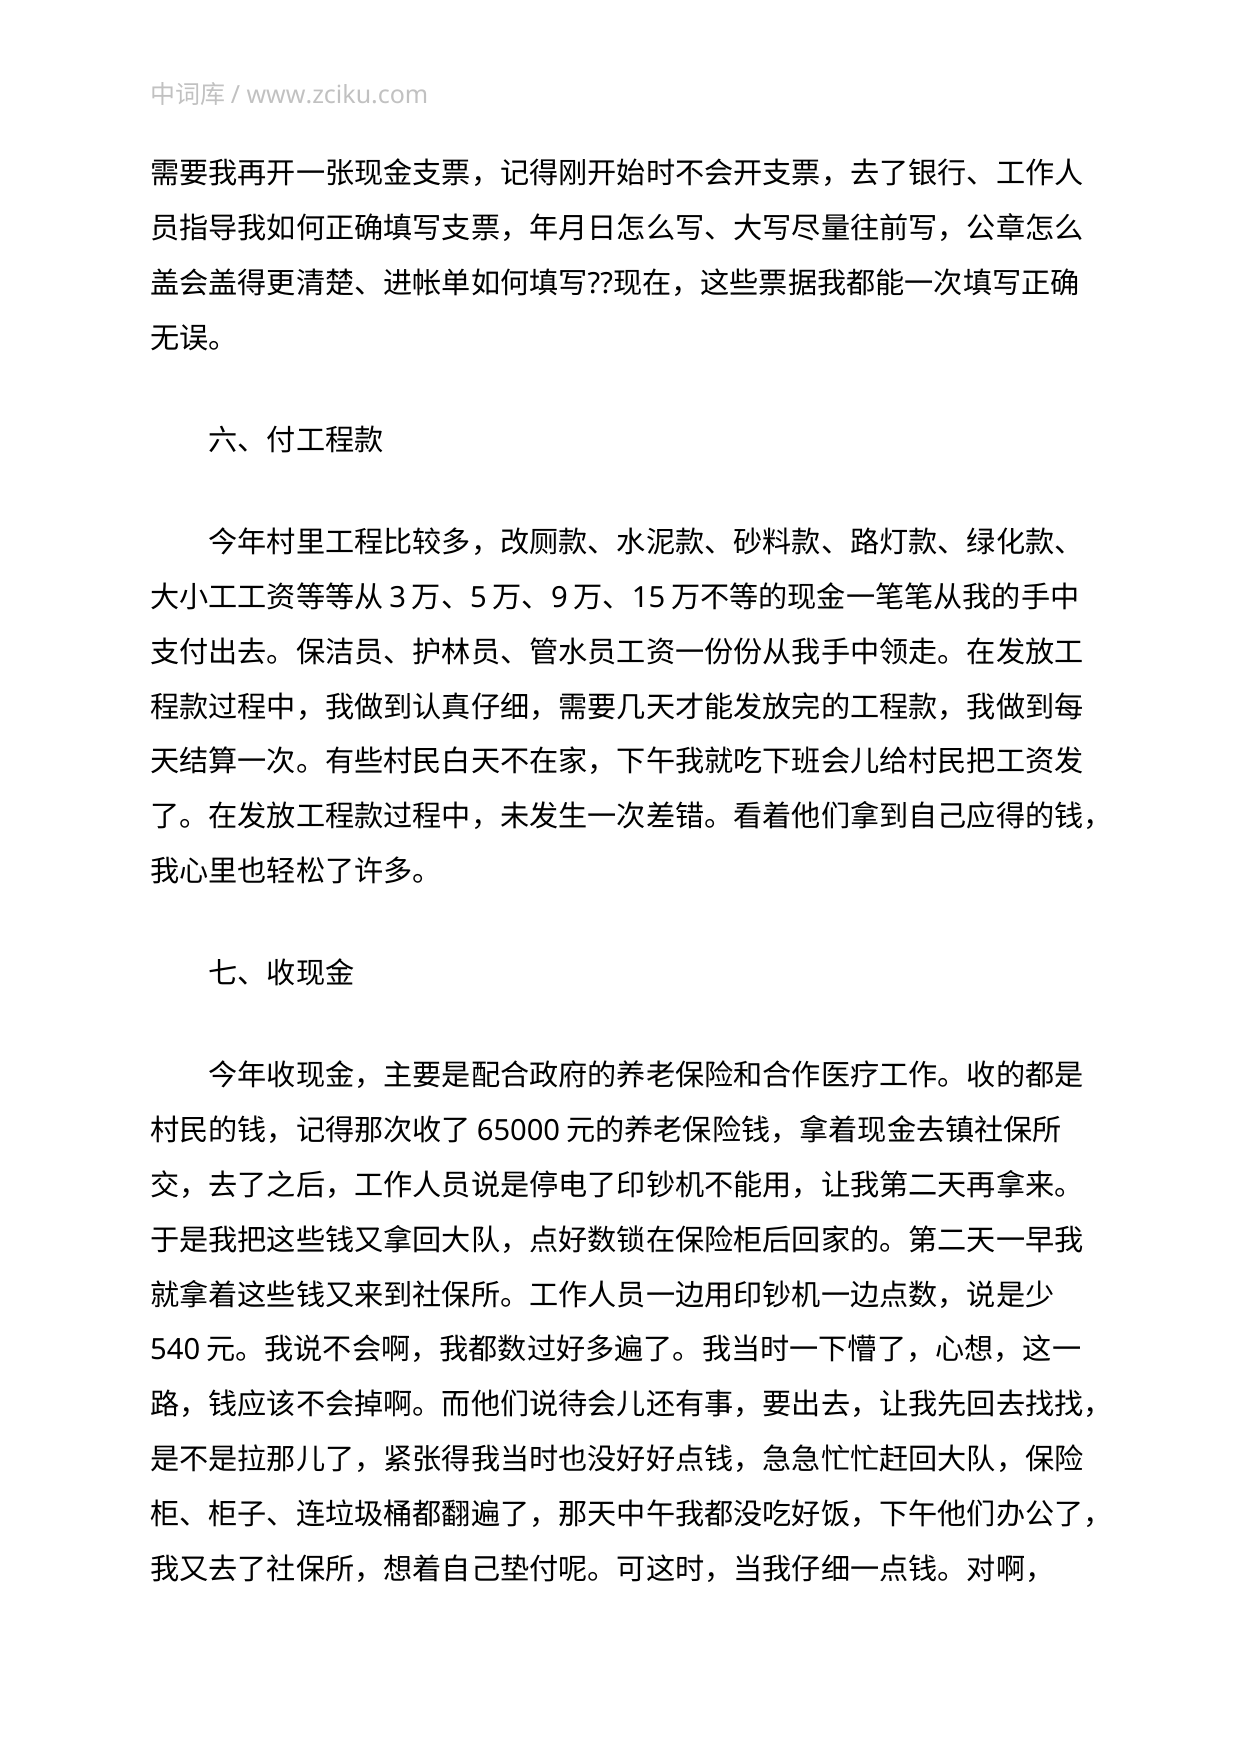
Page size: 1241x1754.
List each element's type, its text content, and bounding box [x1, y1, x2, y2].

text 七、收现金 [150, 949, 1090, 992]
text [150, 1051, 1090, 1588]
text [150, 150, 1090, 357]
text 六、付工程款 [150, 417, 1090, 459]
text 今年村里工程比较多，改厕款、水泥款、砂料款、路灯款、绿化款、大小工工资等等从3万、5万、9万、15万不等的现金一笔笔从我的手中支付出去。保洁员、护林员、管水员工资一份份从我手中领走。在发放工程款过程中，我做到认真仔细，需要几天才能发放完的工程款，我做到每天结算一次。有些村民白天不在家，下午我就吃下班会儿给村民把工资发了。在发放工程款过程中，未发生一次差错。看着他们拿到自己应得的钱，我心里也轻松了许多。 [150, 518, 1090, 890]
